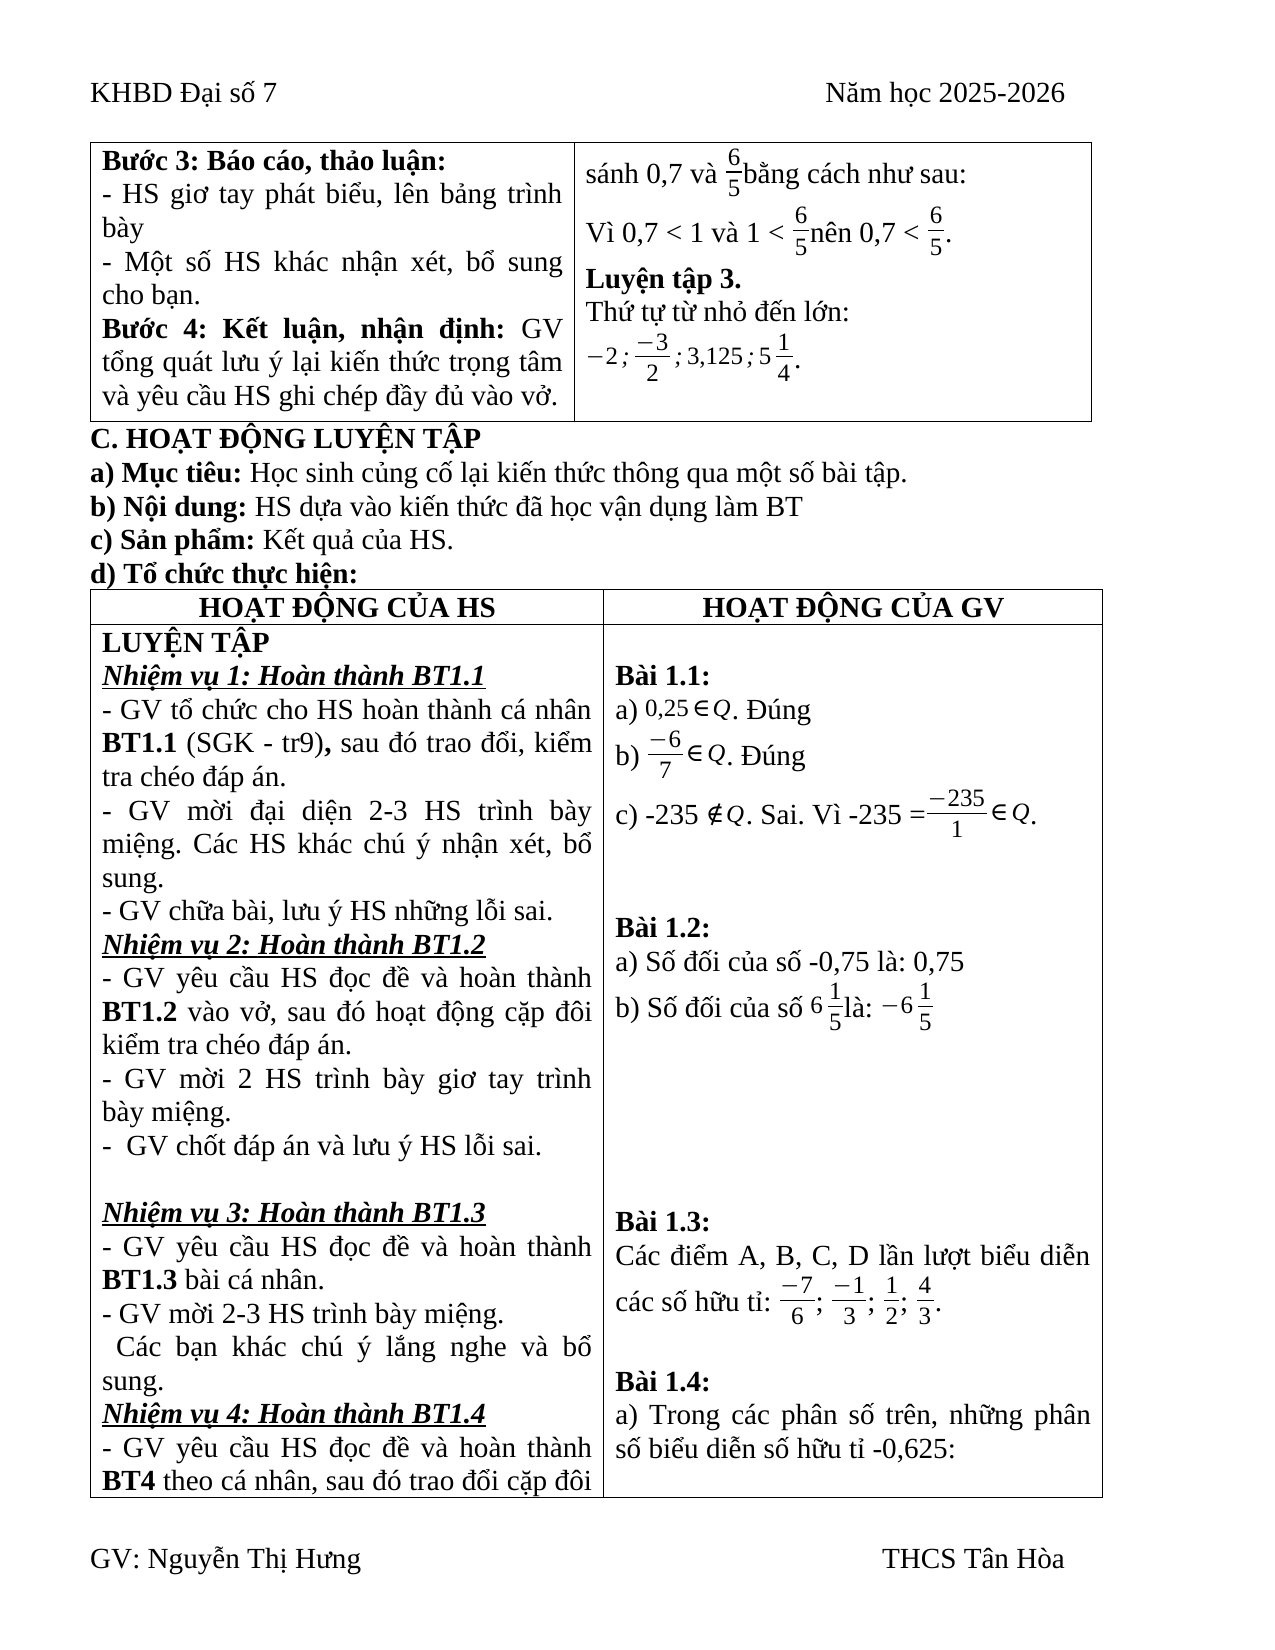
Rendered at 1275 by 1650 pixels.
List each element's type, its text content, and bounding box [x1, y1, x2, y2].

table_header HOẠT ĐỘNG CỦA HS [91, 590, 603, 624]
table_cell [91, 625, 603, 1497]
text a) Mục tiêu: Học sinh củng cố lại kiến thức thông qua một số bài tập. [90, 455, 1230, 489]
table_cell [604, 625, 1102, 1497]
table_header HOẠT ĐỘNG CỦA GV [604, 590, 1102, 624]
text b) Nội dung: HS dựa vào kiến thức đã học vận dụng làm BT [90, 489, 1230, 522]
text d) Tổ chức thực hiện: [90, 556, 1230, 589]
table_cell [91, 143, 574, 421]
text c) Sản phẩm: Kết quả của HS. [90, 522, 1230, 556]
text C. HOẠT ĐỘNG LUYỆN TẬP [90, 422, 1230, 455]
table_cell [575, 143, 1091, 421]
